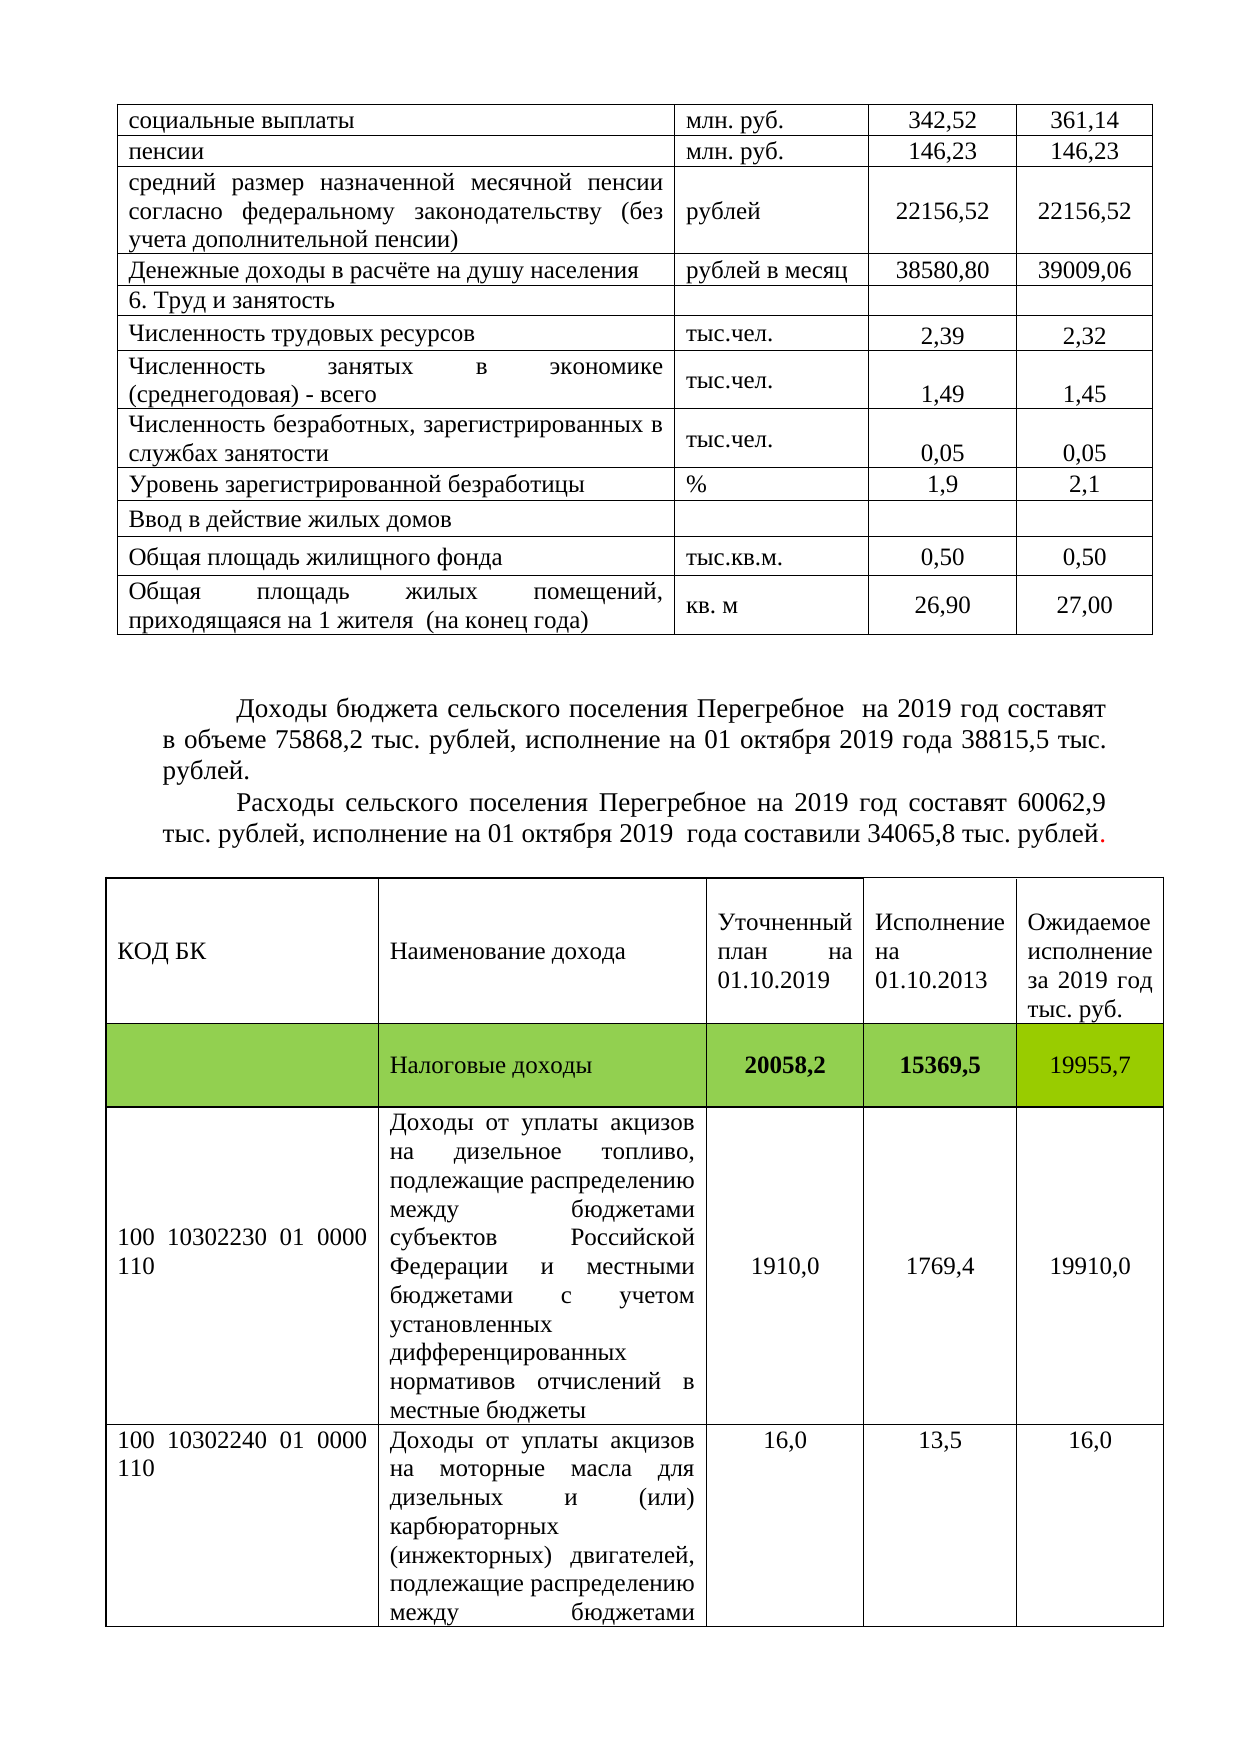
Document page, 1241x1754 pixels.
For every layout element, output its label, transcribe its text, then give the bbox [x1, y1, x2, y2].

table_cell % [675, 468, 868, 500]
table_cell Численность безработных, зарегистрированных в службах занятости [118, 409, 674, 467]
table_cell Уровень зарегистрированной безработицы [118, 468, 674, 500]
table_cell млн. руб. [675, 105, 868, 135]
table_cell 1,45 [1017, 351, 1152, 408]
table_cell 16,0 [1017, 1425, 1163, 1626]
table_cell млн. руб. [675, 136, 868, 166]
table_cell рублей [675, 167, 868, 253]
table_cell Доходы от уплаты акцизов на дизельное топливо, подлежащие распределению между бюджетами субъектов Российской Федерации и местными бюджетами с учетом установленных дифференцированных нормативов отчислений в местные бюджеты [379, 1108, 706, 1424]
table_cell 0,05 [869, 409, 1016, 467]
table_cell 2,1 [1017, 468, 1152, 500]
table_cell [1017, 501, 1152, 536]
table_cell средний размер назначенной месячной пенсии согласно федеральному законодательству (без учета дополнительной пенсии) [118, 167, 674, 253]
table_header Исполнение на 01.10.2013 [864, 878, 1016, 1022]
table_cell 361,14 [1017, 105, 1152, 135]
text Расходы сельского поселения Перегребное на 2019 год составят 60062,9 тыс. рублей, исполнение на 01 октября 2019 года составили 34065,8 тыс. рублей. [162, 786, 1107, 848]
table_cell 146,23 [1017, 136, 1152, 166]
table_header Наименование дохода [379, 879, 706, 1022]
table_cell тыс.чел. [675, 351, 868, 408]
table_cell 26,90 [869, 576, 1016, 634]
table_cell [675, 501, 868, 536]
table_cell 1,9 [869, 468, 1016, 500]
table_cell 22156,52 [1017, 167, 1152, 253]
table_cell 20058,2 [707, 1024, 863, 1106]
table_cell 6. Труд и занятость [118, 286, 674, 314]
table_cell Налоговые доходы [379, 1024, 706, 1106]
table_cell Денежные доходы в расчёте на душу населения [118, 254, 674, 284]
table_cell пенсии [118, 136, 674, 166]
table_cell Численность занятых в экономике (среднегодовая) - всего [118, 351, 674, 408]
table_cell 39009,06 [1017, 254, 1152, 284]
table_cell 2,32 [1017, 316, 1152, 350]
table_cell Общая площадь жилых помещений, приходящаяся на 1 жителя (на конец года) [118, 576, 674, 634]
table_cell 2,39 [869, 316, 1016, 350]
table_cell 19955,7 [1017, 1024, 1163, 1106]
table_header Уточненный план на 01.10.2019 [707, 879, 863, 1022]
table_cell 342,52 [869, 105, 1016, 135]
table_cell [379, 1425, 706, 1626]
table_cell кв. м [675, 576, 868, 634]
table_cell 0,50 [869, 537, 1016, 575]
table_cell тыс.чел. [675, 316, 868, 350]
table_cell Общая площадь жилищного фонда [118, 537, 674, 575]
table_cell [107, 1024, 378, 1106]
table_cell 22156,52 [869, 167, 1016, 253]
table_cell 13,5 [864, 1425, 1016, 1626]
table_cell 1769,4 [864, 1108, 1016, 1424]
table_cell 0,05 [1017, 409, 1152, 467]
table_cell социальные выплаты [118, 105, 674, 135]
table_header КОД БК [107, 879, 378, 1022]
table_header Ожидаемое исполнение за 2019 год тыс. руб. [1017, 878, 1163, 1022]
text Доходы бюджета сельского поселения Перегребное на 2019 год составят в объеме 75868,2 тыс. рублей, исполнение на 01 октября 2019 года 38815,5 тыс. рублей. [162, 692, 1107, 786]
table_cell Ввод в действие жилых домов [118, 501, 674, 536]
table_cell 15369,5 [864, 1024, 1016, 1106]
table_cell 27,00 [1017, 576, 1152, 634]
table_cell 1910,0 [707, 1108, 863, 1424]
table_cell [107, 1425, 378, 1626]
table_cell [675, 286, 868, 314]
table_cell 19910,0 [1017, 1108, 1163, 1424]
table_cell [1017, 286, 1152, 314]
table_cell Численность трудовых ресурсов [118, 316, 674, 350]
table_cell рублей в месяц [675, 254, 868, 284]
table_cell [869, 501, 1016, 536]
table_cell 1,49 [869, 351, 1016, 408]
table_cell 0,50 [1017, 537, 1152, 575]
table_cell [869, 286, 1016, 314]
table_cell 38580,80 [869, 254, 1016, 284]
table_cell 146,23 [869, 136, 1016, 166]
table_cell 16,0 [707, 1425, 863, 1626]
table_cell тыс.чел. [675, 409, 868, 467]
table_cell 100 10302230 01 0000 110 [107, 1108, 378, 1424]
table_cell тыс.кв.м. [675, 537, 868, 575]
